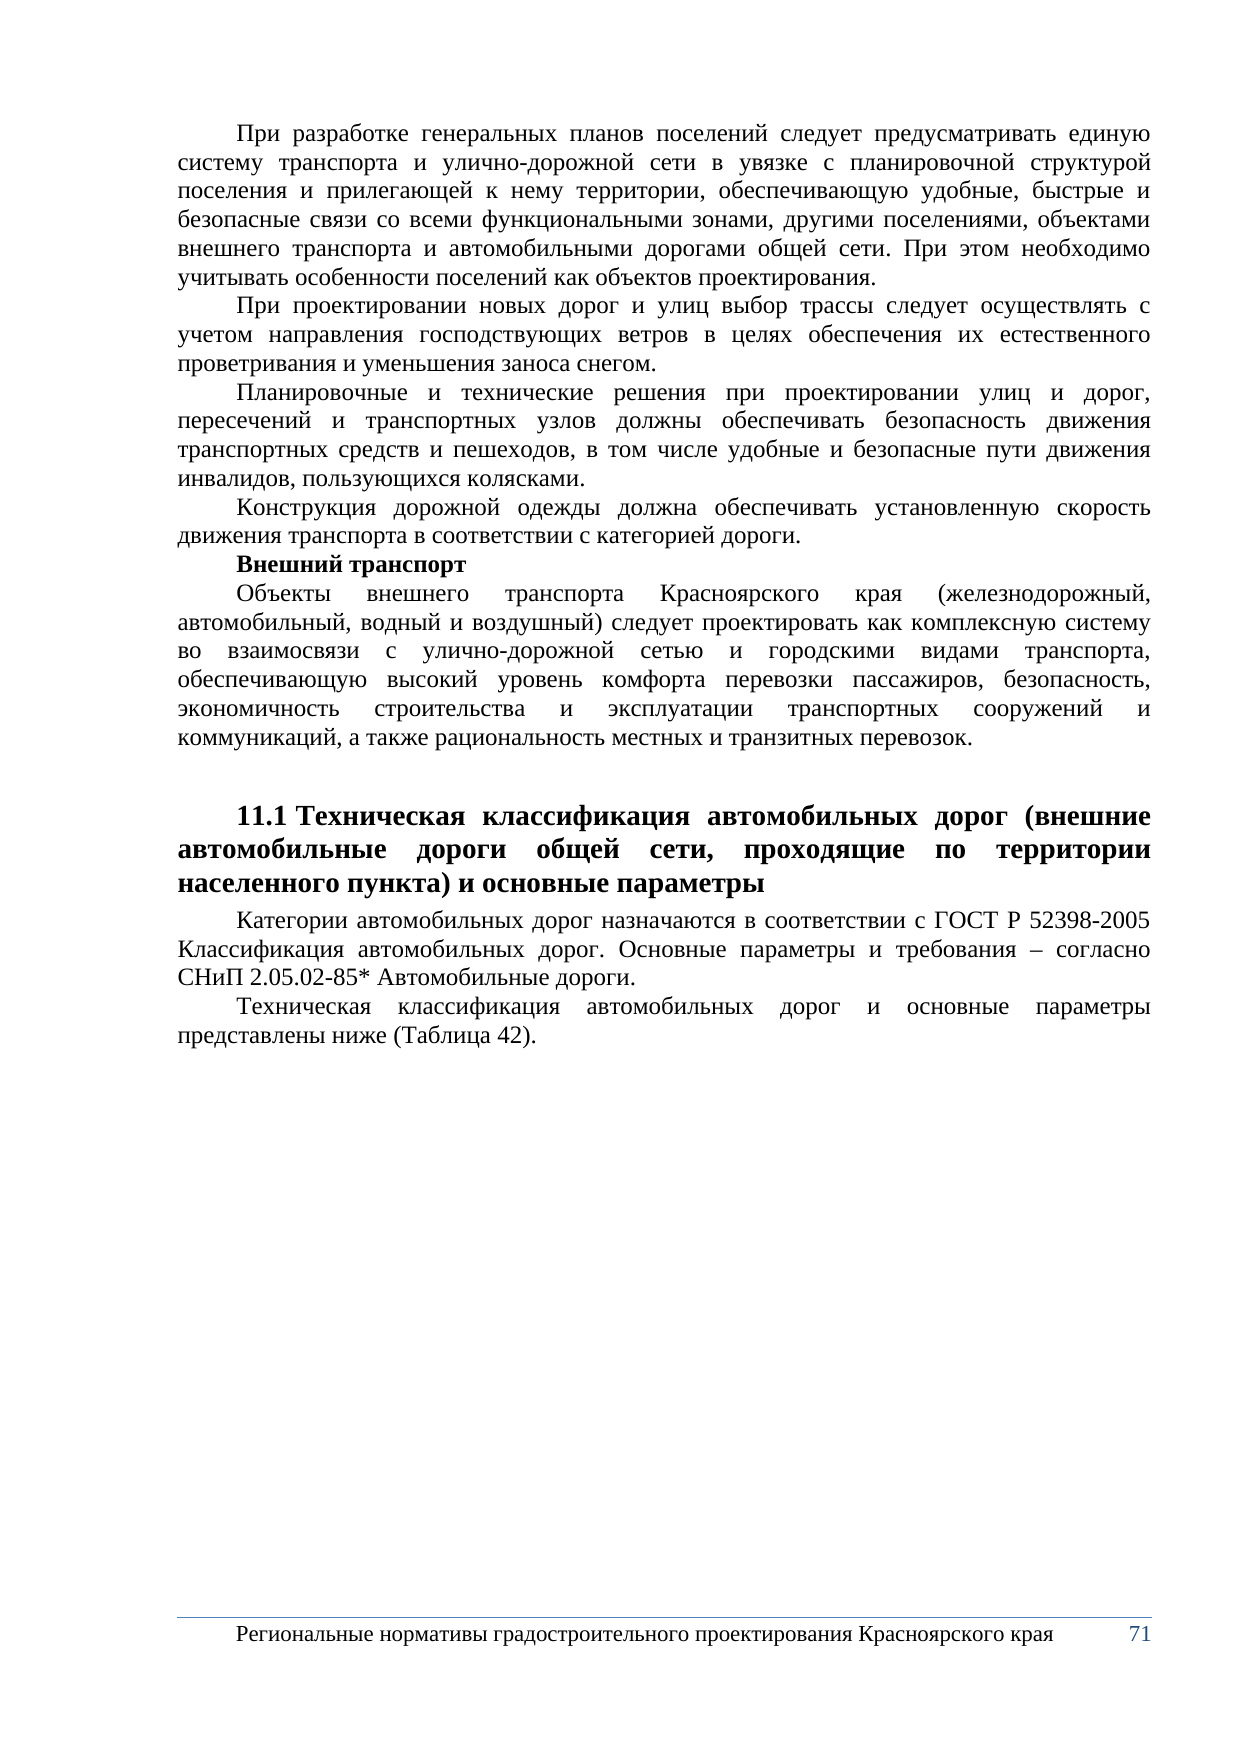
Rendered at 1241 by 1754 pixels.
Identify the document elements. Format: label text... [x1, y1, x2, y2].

text Категории автомобильных дорог назначаются в соответствии с ГОСТ Р 52398-2005 Классификация автомобильных дорог. Основные параметры и требования – согласно СНиП 2.05.02-85* Автомобильные дороги. [177, 905, 1152, 991]
text Конструкция дорожной одежды должна обеспечивать установленную скорость движения транспорта в соответствии с категорией дороги. [177, 492, 1152, 549]
text Техническая классификация автомобильных дорог и основные параметры представлены ниже (Таблица 42). [177, 991, 1152, 1049]
text При проектировании новых дорог и улиц выбор трассы следует осуществлять с учетом направления господствующих ветров в целях обеспечения их естественного проветривания и уменьшения заноса снегом. [177, 291, 1152, 377]
text Внешний транспорт [177, 549, 1152, 578]
text При разработке генеральных планов поселений следует предусматривать единую систему транспорта и улично-дорожной сети в увязке с планировочной структурой поселения и прилегающей к нему территории, обеспечивающую удобные, быстрые и безопасные связи со всеми функциональными зонами, другими поселениями, объектами внешнего транспорта и автомобильными дорогами общей сети. При этом необходимо учитывать особенности поселений как объектов проектирования. [177, 118, 1152, 291]
text Объекты внешнего транспорта Красноярского края (железнодорожный, автомобильный, водный и воздушный) следует проектировать как комплексную систему во взаимосвязи с улично-дорожной сетью и городскими видами транспорта, обеспечивающую высокий уровень комфорта перевозки пассажиров, безопасность, экономичность строительства и эксплуатации транспортных сооружений и коммуникаций, а также рациональность местных и транзитных перевозок. [177, 578, 1152, 751]
text Планировочные и технические решения при проектировании улиц и дорог, пересечений и транспортных узлов должны обеспечивать безопасность движения транспортных средств и пешеходов, в том числе удобные и безопасные пути движения инвалидов, пользующихся колясками. [177, 377, 1152, 492]
subtitle Техническая классификация автомобильных дорог (внешние автомобильные дороги общей сети, проходящие по территории населенного пункта) и основные параметры [177, 798, 1152, 899]
